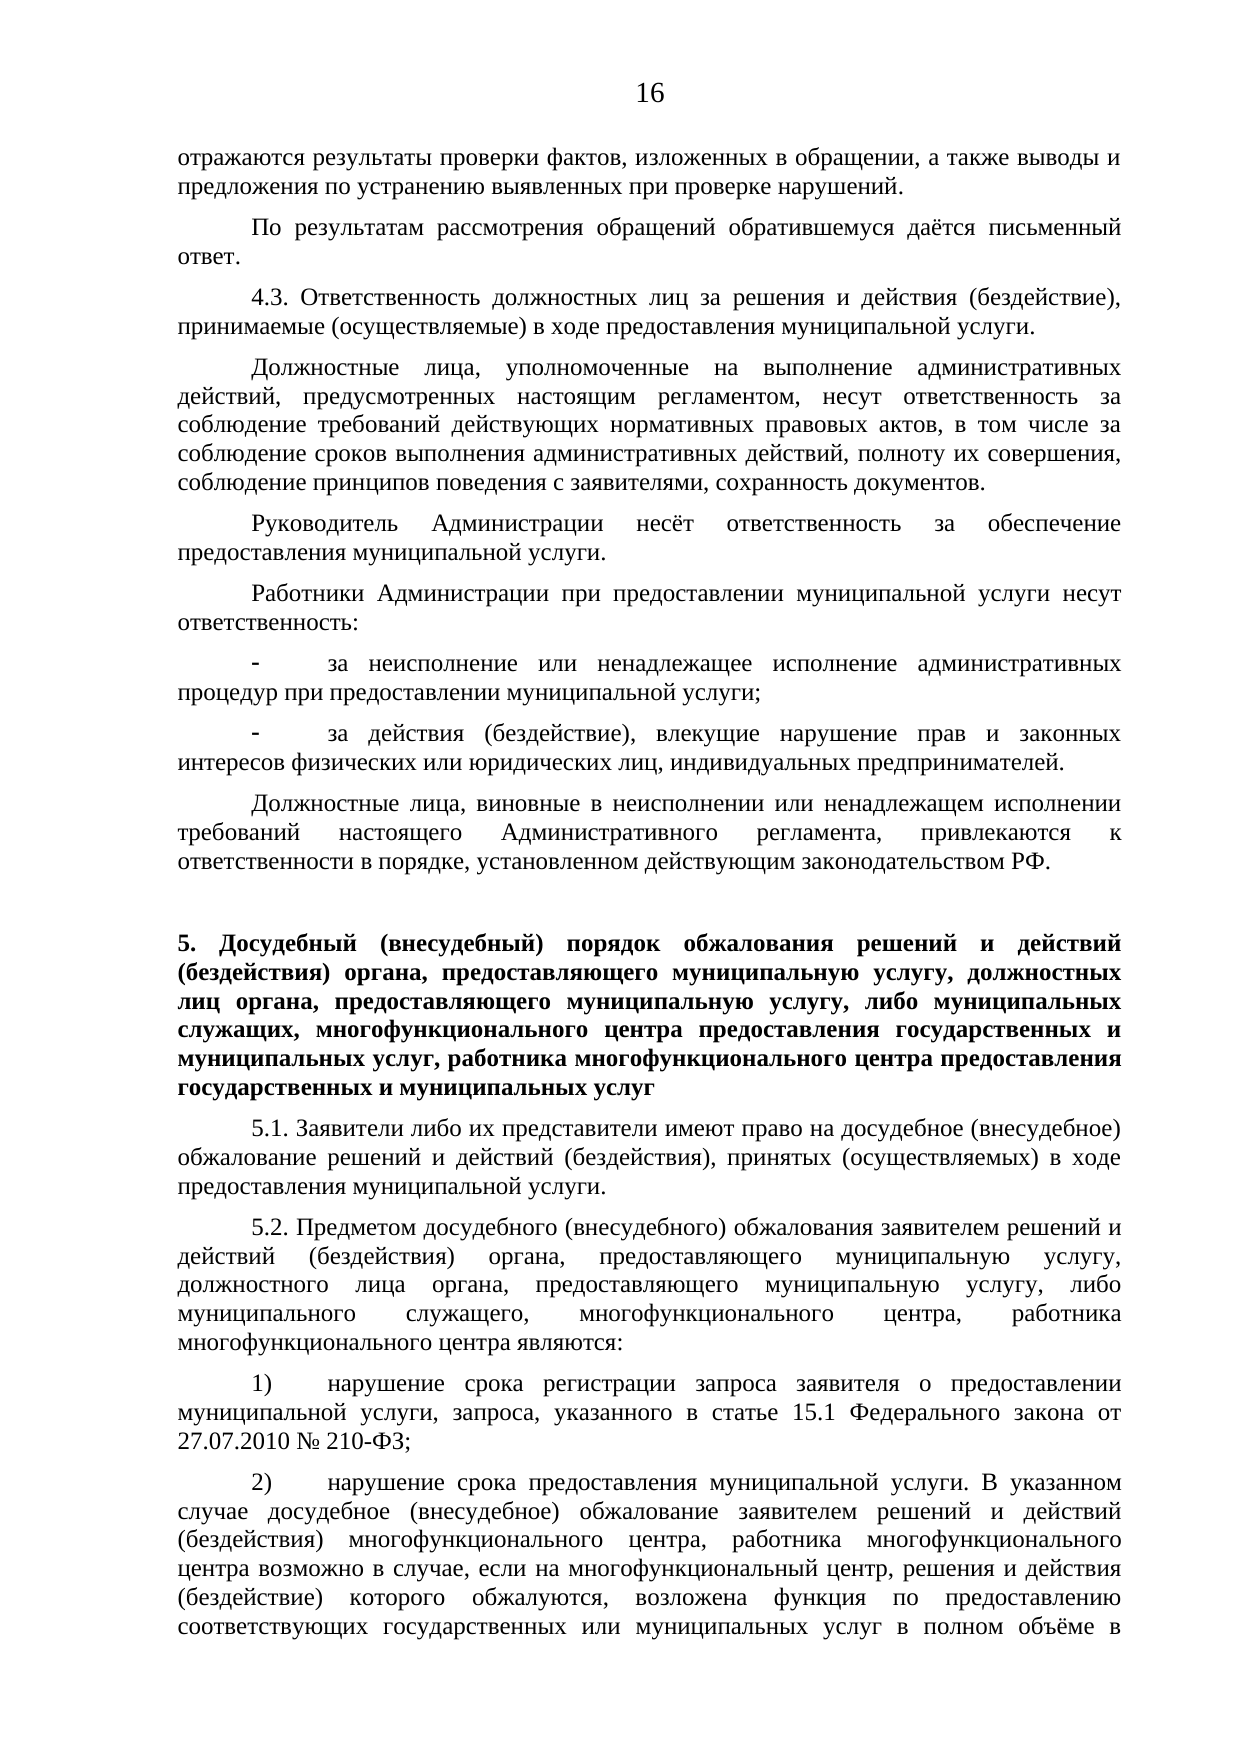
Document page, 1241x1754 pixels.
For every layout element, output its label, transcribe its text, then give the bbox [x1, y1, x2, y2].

text 4.3. Ответственность должностных лиц за решения и действия (бездействие), принимаемые (осуществляемые) в ходе предоставления муниципальной услуги. [177, 282, 1122, 339]
list нарушение срока регистрации запроса заявителя о предоставлении муниципальной услуги, запроса, указанного в статье 15.1 Федерального закона от 27.07.2010 № 210‑ФЗ; [177, 1368, 1122, 1454]
list за неисполнение или ненадлежащее исполнение административных процедур при предоставлении муниципальной услуги; [177, 648, 1122, 706]
text 5.1. Заявители либо их представители имеют право на досудебное (внесудебное) обжалование решений и действий (бездействия), принятых (осуществляемых) в ходе предоставления муниципальной услуги. [177, 1113, 1122, 1199]
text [177, 142, 1122, 199]
text Работники Администрации при предоставлении муниципальной услуги несут ответственность: [177, 578, 1122, 636]
text Должностные лица, виновные в неисполнении или ненадлежащем исполнении требований настоящего Административного регламента, привлекаются к ответственности в порядке, установленном действующим законодательством РФ. [177, 788, 1122, 874]
text Должностные лица, уполномоченные на выполнение административных действий, предусмотренных настоящим регламентом, несут ответственность за соблюдение требований действующих нормативных правовых актов, в том числе за соблюдение сроков выполнения административных действий, полноту их совершения, соблюдение принципов поведения с заявителями, сохранность документов. [177, 352, 1122, 496]
text Руководитель Администрации несёт ответственность за обеспечение предоставления муниципальной услуги. [177, 508, 1122, 566]
text По результатам рассмотрения обращений обратившемуся даётся письменный ответ. [177, 212, 1122, 269]
text 5.2. Предметом досудебного (внесудебного) обжалования заявителем решений и действий (бездействия) органа, предоставляющего муниципальную услугу, должностного лица органа, предоставляющего муниципальную услугу, либо муниципального служащего, многофункционального центра, работника многофункционального центра являются: [177, 1212, 1122, 1356]
list за действия (бездействие), влекущие нарушение прав и законных интересов физических или юридических лиц, индивидуальных предпринимателей. [177, 718, 1122, 776]
text 5. Досудебный (внесудебный) порядок обжалования решений и действий (бездействия) органа, предоставляющего муниципальную услугу, должностных лиц органа, предоставляющего муниципальную услугу, либо муниципальных служащих, многофункционального центра предоставления государственных и муниципальных услуг, работника многофункционального центра предоставления государственных и муниципальных услуг [177, 928, 1122, 1101]
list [177, 1467, 1122, 1639]
